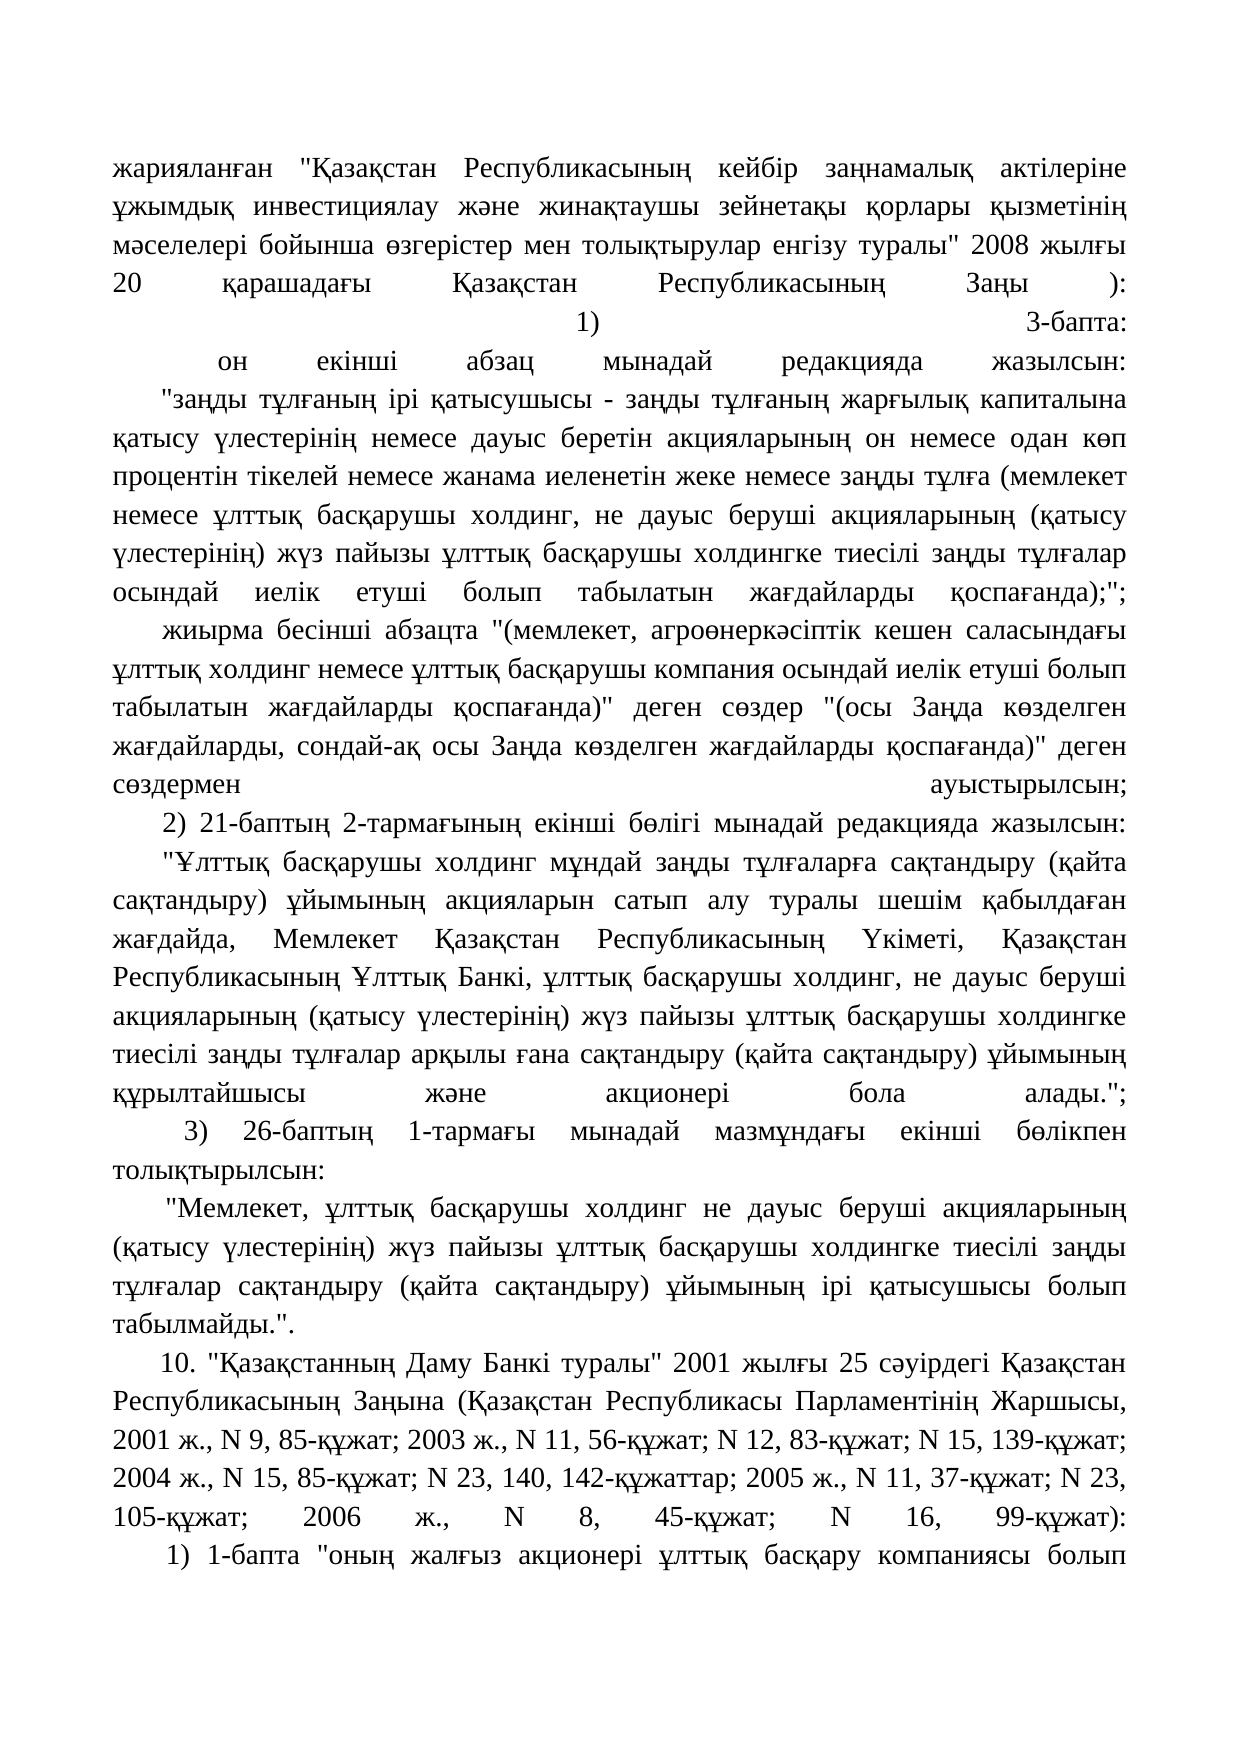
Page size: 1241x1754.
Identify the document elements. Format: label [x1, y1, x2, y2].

text [112, 150, 1128, 1571]
